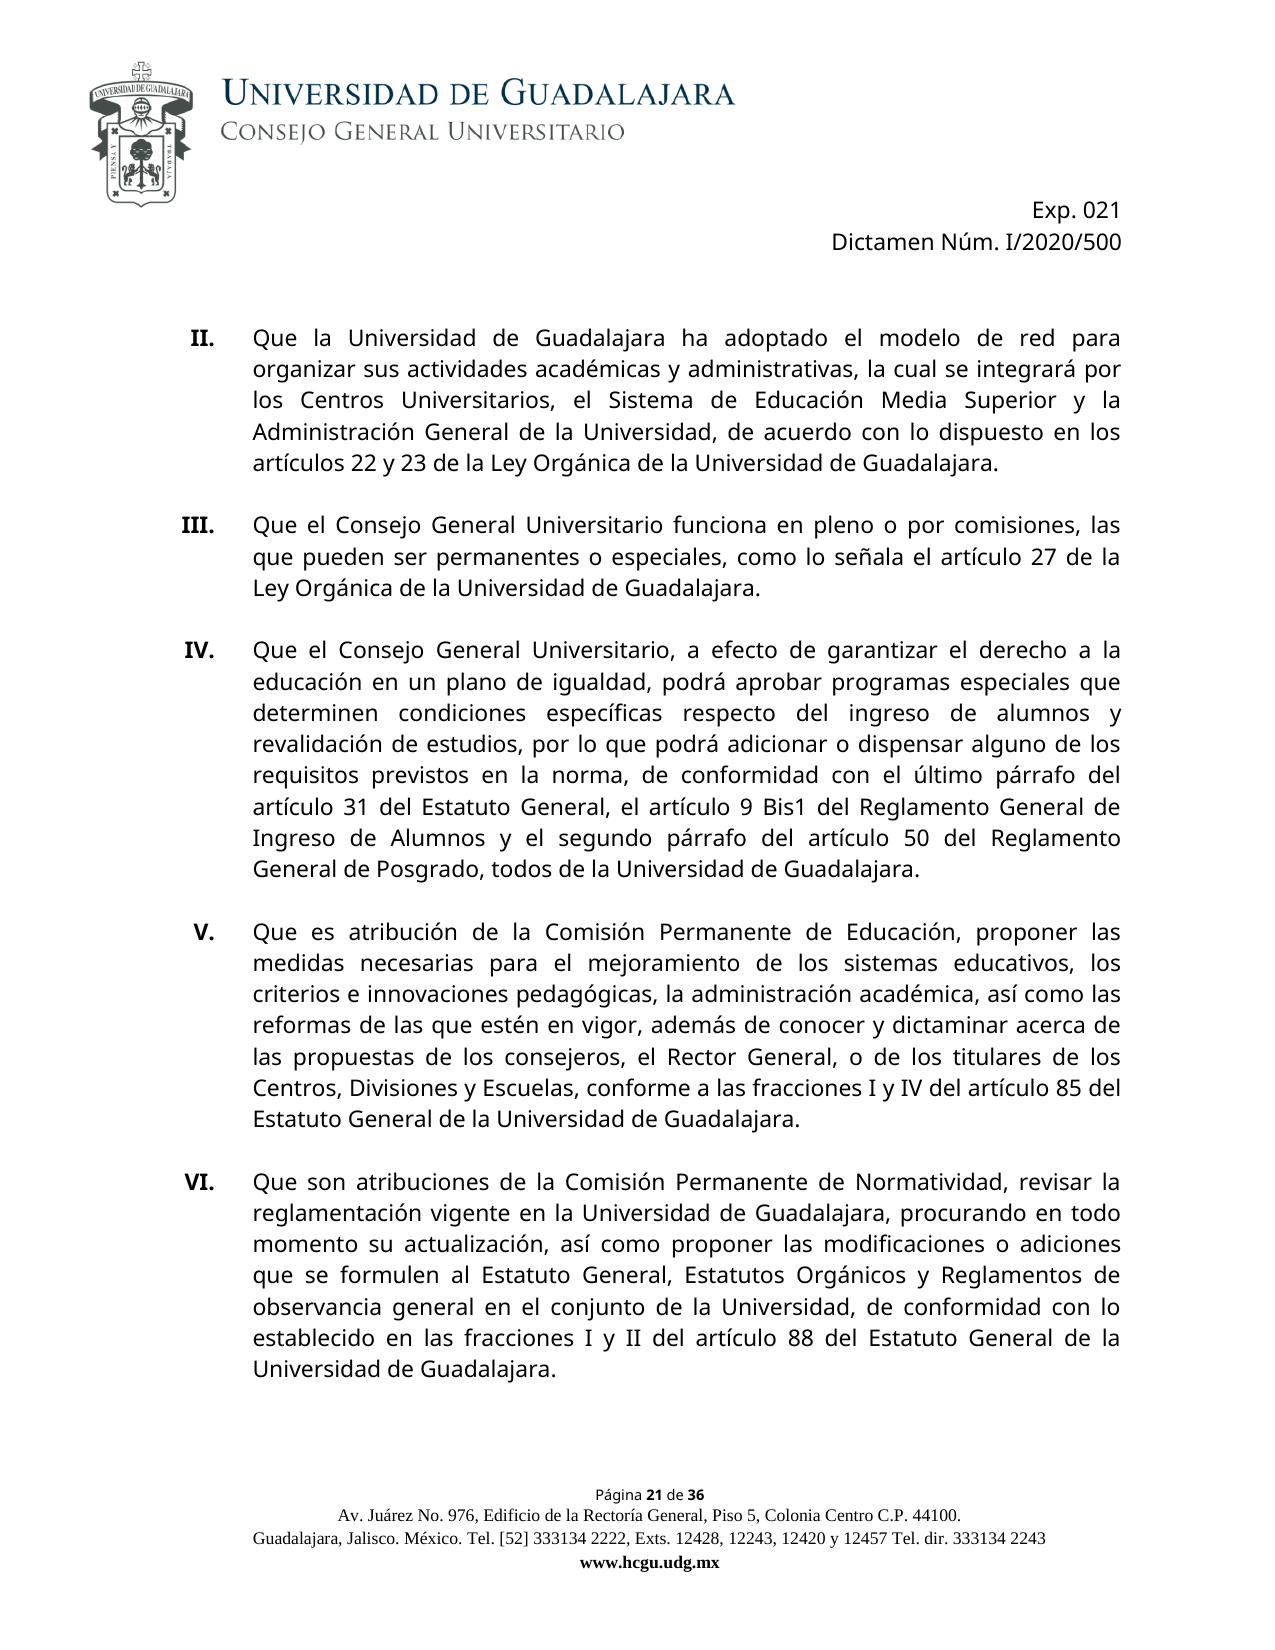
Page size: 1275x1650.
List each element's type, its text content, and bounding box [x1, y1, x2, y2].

list Que el Consejo General Universitario, a efecto de garantizar el derecho a la educación en un plano de igualdad, podrá aprobar programas especiales que determinen condiciones específicas respecto del ingreso de alumnos y revalidación de estudios, por lo que podrá adicionar o dispensar alguno de los requisitos previstos en la norma, de conformidad con el último párrafo del artículo 31 del Estatuto General, el artículo 9 Bis1 del Reglamento General de Ingreso de Alumnos y el segundo párrafo del artículo 50 del Reglamento General de Posgrado, todos de la Universidad de Guadalajara. [215, 634, 1122, 884]
list Que es atribución de la Comisión Permanente de Educación, proponer las medidas necesarias para el mejoramiento de los sistemas educativos, los criterios e innovaciones pedagógicas, la administración académica, así como las reformas de las que estén en vigor, además de conocer y dictaminar acerca de las propuestas de los consejeros, el Rector General, o de los titulares de los Centros, Divisiones y Escuelas, conforme a las fracciones I y IV del artículo 85 del Estatuto General de la Universidad de Guadalajara. [215, 916, 1122, 1134]
picture [1, 1, 1274, 268]
list Que el Consejo General Universitario funciona en pleno o por comisiones, las que pueden ser permanentes o especiales, como lo señala el artículo 27 de la Ley Orgánica de la Universidad de Guadalajara. [215, 509, 1122, 603]
list Que la Universidad de Guadalajara ha adoptado el modelo de red para organizar sus actividades académicas y administrativas, la cual se integrará por los Centros Universitarios, el Sistema de Educación Media Superior y la Administración General de la Universidad, de acuerdo con lo dispuesto en los artículos 22 y 23 de la Ley Orgánica de la Universidad de Guadalajara. [215, 322, 1122, 478]
list Que son atribuciones de la Comisión Permanente de Normatividad, revisar la reglamentación vigente en la Universidad de Guadalajara, procurando en todo momento su actualización, así como proponer las modificaciones o adiciones que se formulen al Estatuto General, Estatutos Orgánicos y Reglamentos de observancia general en el conjunto de la Universidad, de conformidad con lo establecido en las fracciones I y II del artículo 88 del Estatuto General de la Universidad de Guadalajara. [215, 1166, 1122, 1384]
